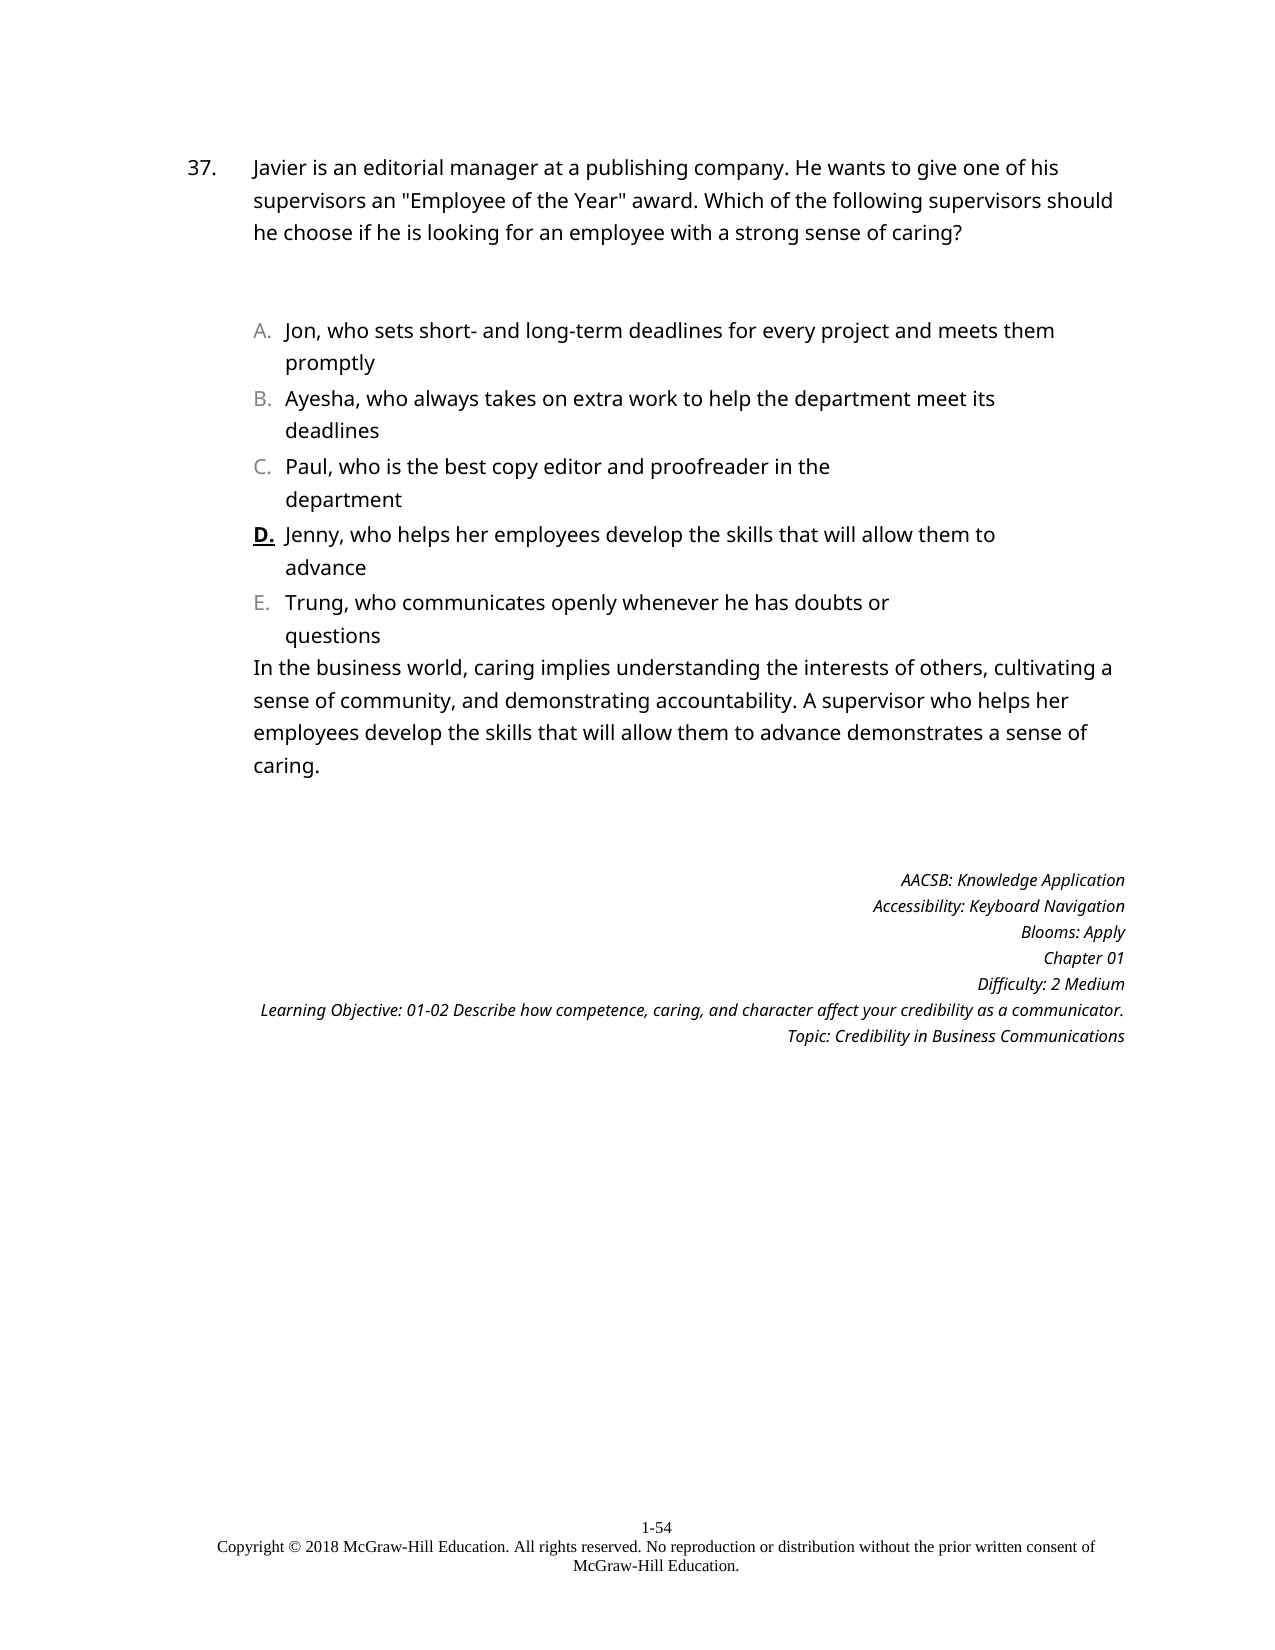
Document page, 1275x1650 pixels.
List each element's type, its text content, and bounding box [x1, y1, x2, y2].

table_header AACSB: Knowledge Application Accessibility: Keyboard Navigation Blooms: Apply Chapter 01 Difficulty: 2 Medium Learning Objective: 01-02 Describe how competence, caring, and character affect your credibility as a communicator. Topic: Credibility in Business Communications [188, 869, 1125, 1078]
table_header Javier is an editorial manager at a publishing company. He wants to give one of his supervisors an "Employee of the Year" award. Which of the following supervisors should he choose if he is looking for an employee with a strong sense of caring? In the business world, caring implies understanding the interests of others, cultivating a sense of community, and demonstrating accountability. A supervisor who helps her employees develop the skills that will allow them to advance demonstrates a sense of caring. [253, 153, 1125, 839]
table_header 37. [188, 153, 253, 839]
